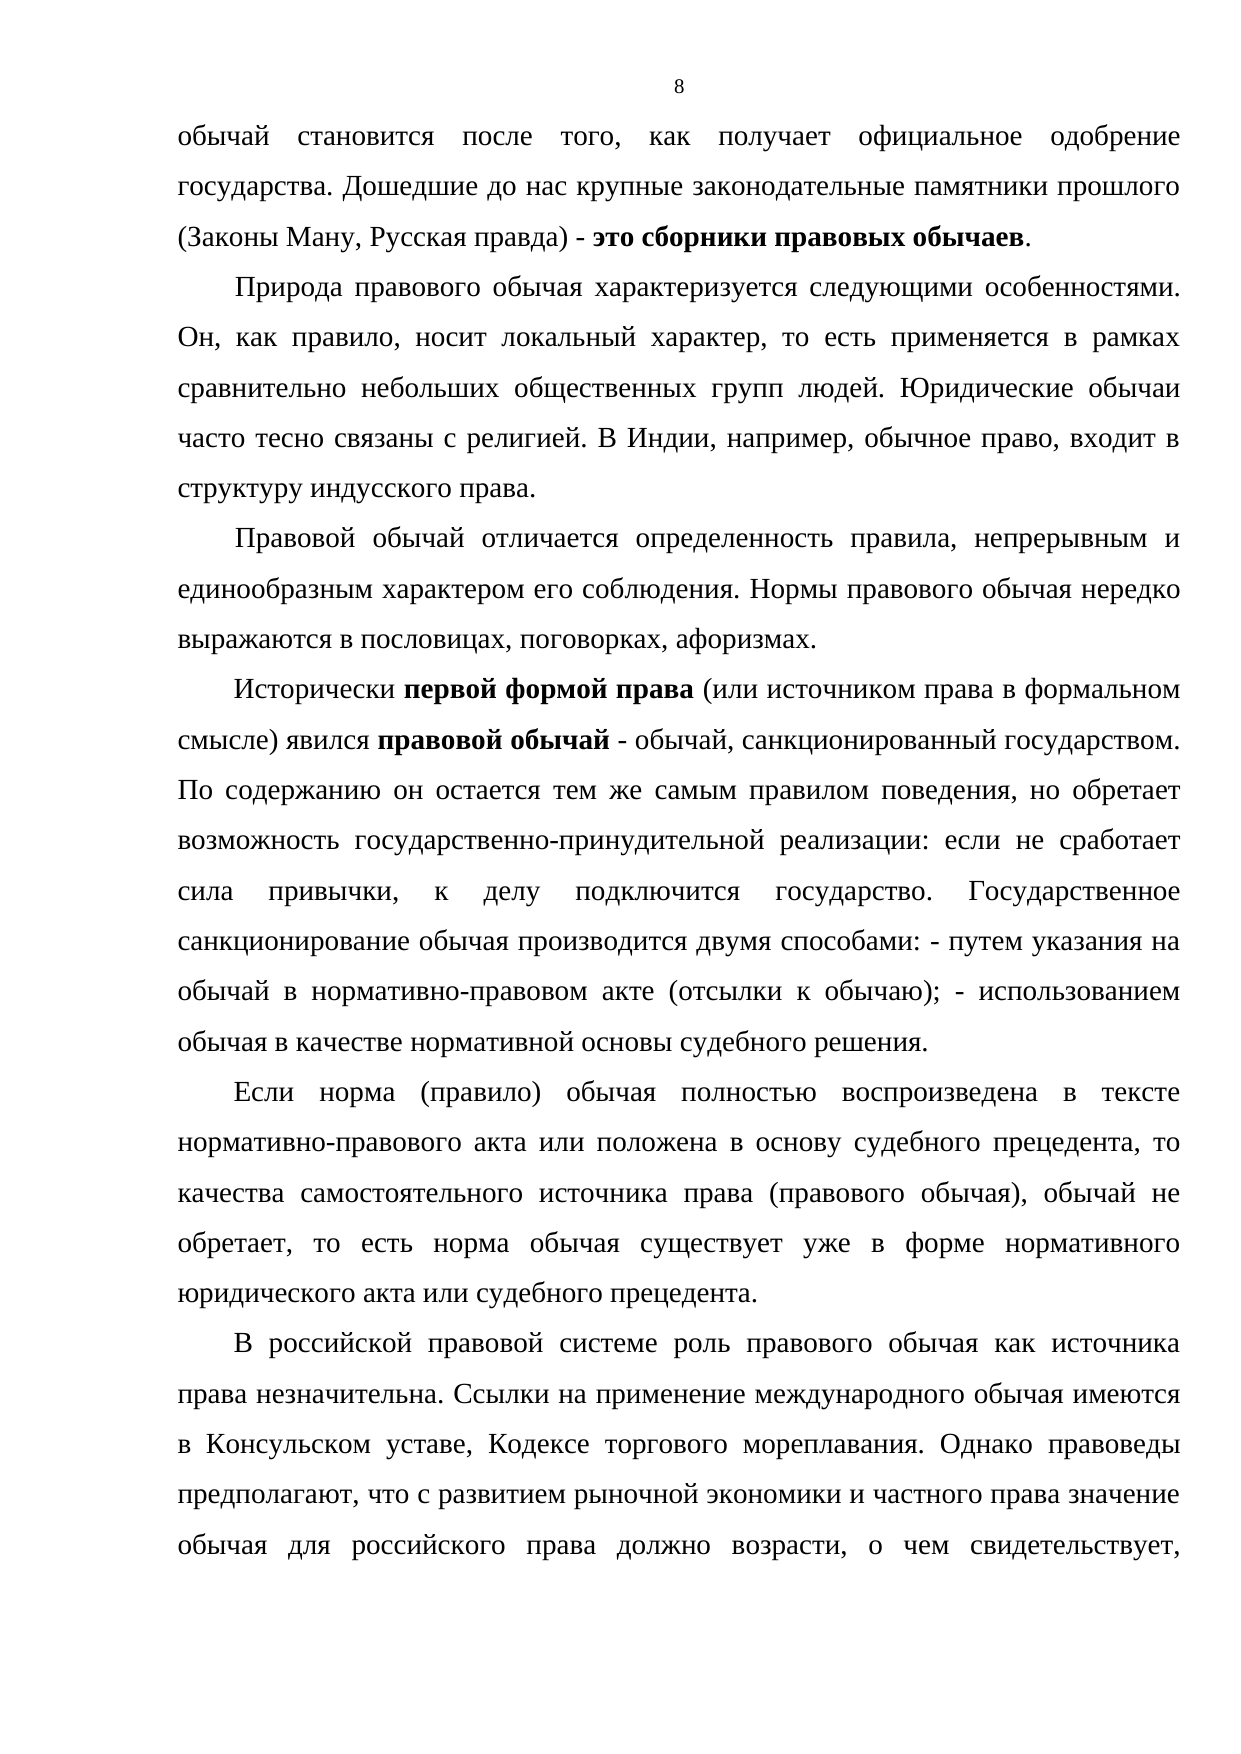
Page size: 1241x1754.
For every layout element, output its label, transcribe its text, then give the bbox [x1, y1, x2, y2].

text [177, 1326, 1181, 1560]
text Исторически первой формой права (или источником права в формальном смысле) явился правовой обычай - обычай, санкционированный государством. По содержанию он остается тем же самым правилом поведения, но обретает возможность государственно-принудительной реализации: если не сработает сила привычки, к делу подключится государство. Государственное санкционирование обычая производится двумя способами: - путем указания на обычай в нормативно-правовом акте (отсылки к обычаю); - использованием обычая в качестве нормативной основы судебного решения. [177, 672, 1181, 1057]
text Если норма (правило) обычая полностью воспроизведена в тексте нормативно-правового акта или положена в основу судебного прецедента, то качества самостоятельного источника права (правового обычая), обычай не обретает, то есть норма обычая существует уже в форме нормативного юридического акта или судебного прецедента. [177, 1074, 1181, 1309]
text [177, 118, 1181, 252]
text Природа правового обычая характеризуется следующими особенностями. Он, как правило, носит локальный характер, то есть применяется в рамках сравнительно небольших общественных групп людей. Юридические обычаи часто тесно связаны с религией. В Индии, например, обычное право, входит в структуру индусского права. [177, 269, 1181, 504]
text Правовой обычай отличается определенность правила, непрерывным и единообразным характером его соблюдения. Нормы правового обычая нередко выражаются в пословицах, поговорках, афоризмах. [177, 521, 1181, 655]
